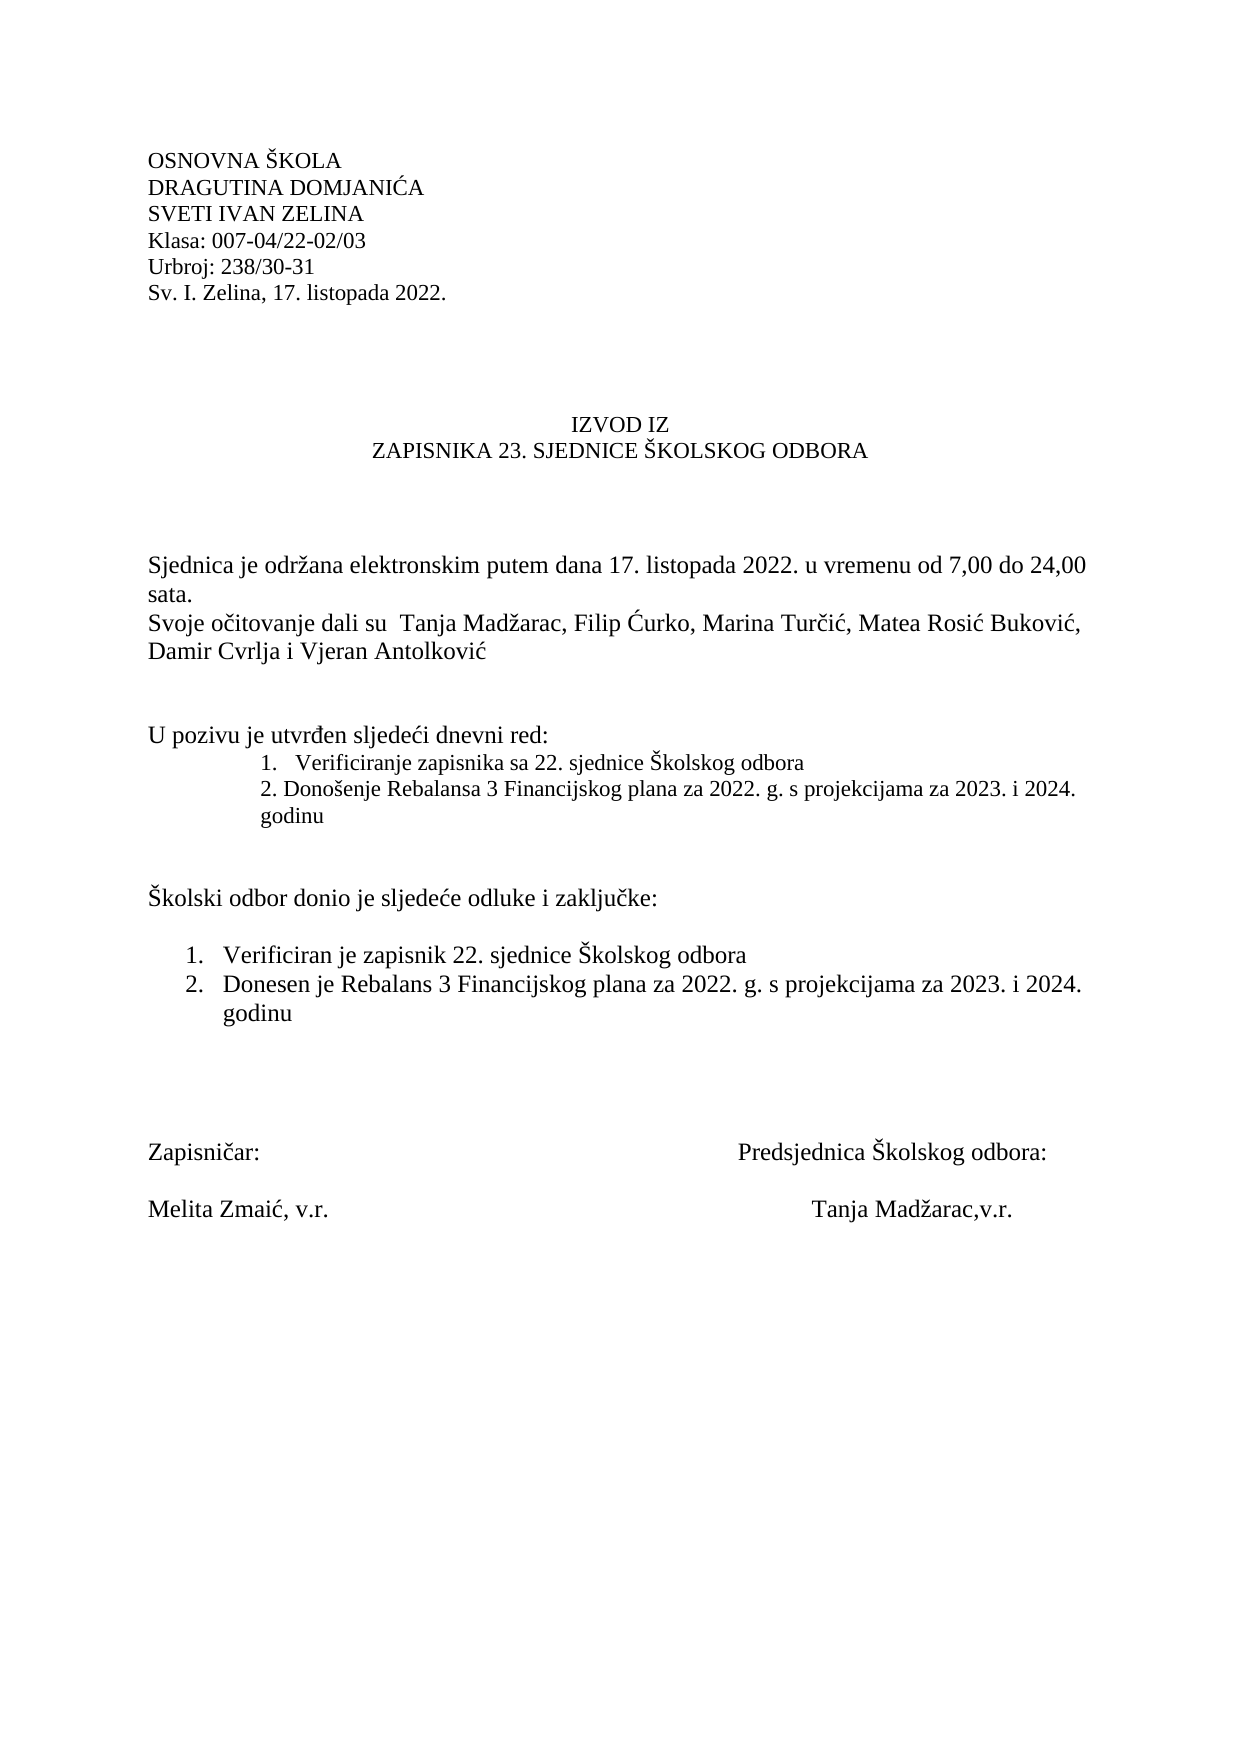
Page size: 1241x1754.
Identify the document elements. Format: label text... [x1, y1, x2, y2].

list 2. Donošenje Rebalansa 3 Financijskog plana za 2022. g. s projekcijama za 2023. i 2024. godinu [260, 775, 1093, 828]
text Svoje očitovanje dali su Tanja Madžarac, Filip Ćurko, Marina Turčić, Matea Rosić Buković, Damir Cvrlja i Vjeran Antolković [148, 608, 1093, 665]
text DRAGUTINA DOMJANIĆA [148, 174, 1093, 200]
text ZAPISNIKA 23. SJEDNICE ŠKOLSKOG ODBORA [148, 437, 1093, 464]
list 1. Verificiranje zapisnika sa 22. sjednice Školskog odbora [260, 749, 1093, 775]
text OSNOVNA ŠKOLA [148, 148, 1093, 174]
text IZVOD IZ [148, 411, 1093, 437]
text Melita Zmaić, v.r. Tanja Madžarac,v.r. [148, 1194, 1093, 1223]
text Sv. I. Zelina, 17. listopada 2022. [148, 279, 1093, 306]
list Verificiran je zapisnik 22. sjednice Školskog odbora [185, 941, 1093, 969]
text Klasa: 007-04/22-02/03 [148, 227, 1093, 253]
list Školski odbor donio je sljedeće odluke i zaključke: [148, 883, 1093, 912]
text U pozivu je utvrđen sljedeći dnevni red: [148, 720, 1093, 749]
text Zapisničar: Predsjednica Školskog odbora: [148, 1137, 1093, 1166]
text SVETI IVAN ZELINA [148, 200, 1093, 227]
text Sjednica je održana elektronskim putem dana 17. listopada 2022. u vremenu od 7,00 do 24,00 sata. [148, 550, 1093, 608]
text Urbroj: 238/30-31 [148, 253, 1093, 279]
list Donesen je Rebalans 3 Financijskog plana za 2022. g. s projekcijama za 2023. i 2024. godinu [185, 969, 1093, 1027]
